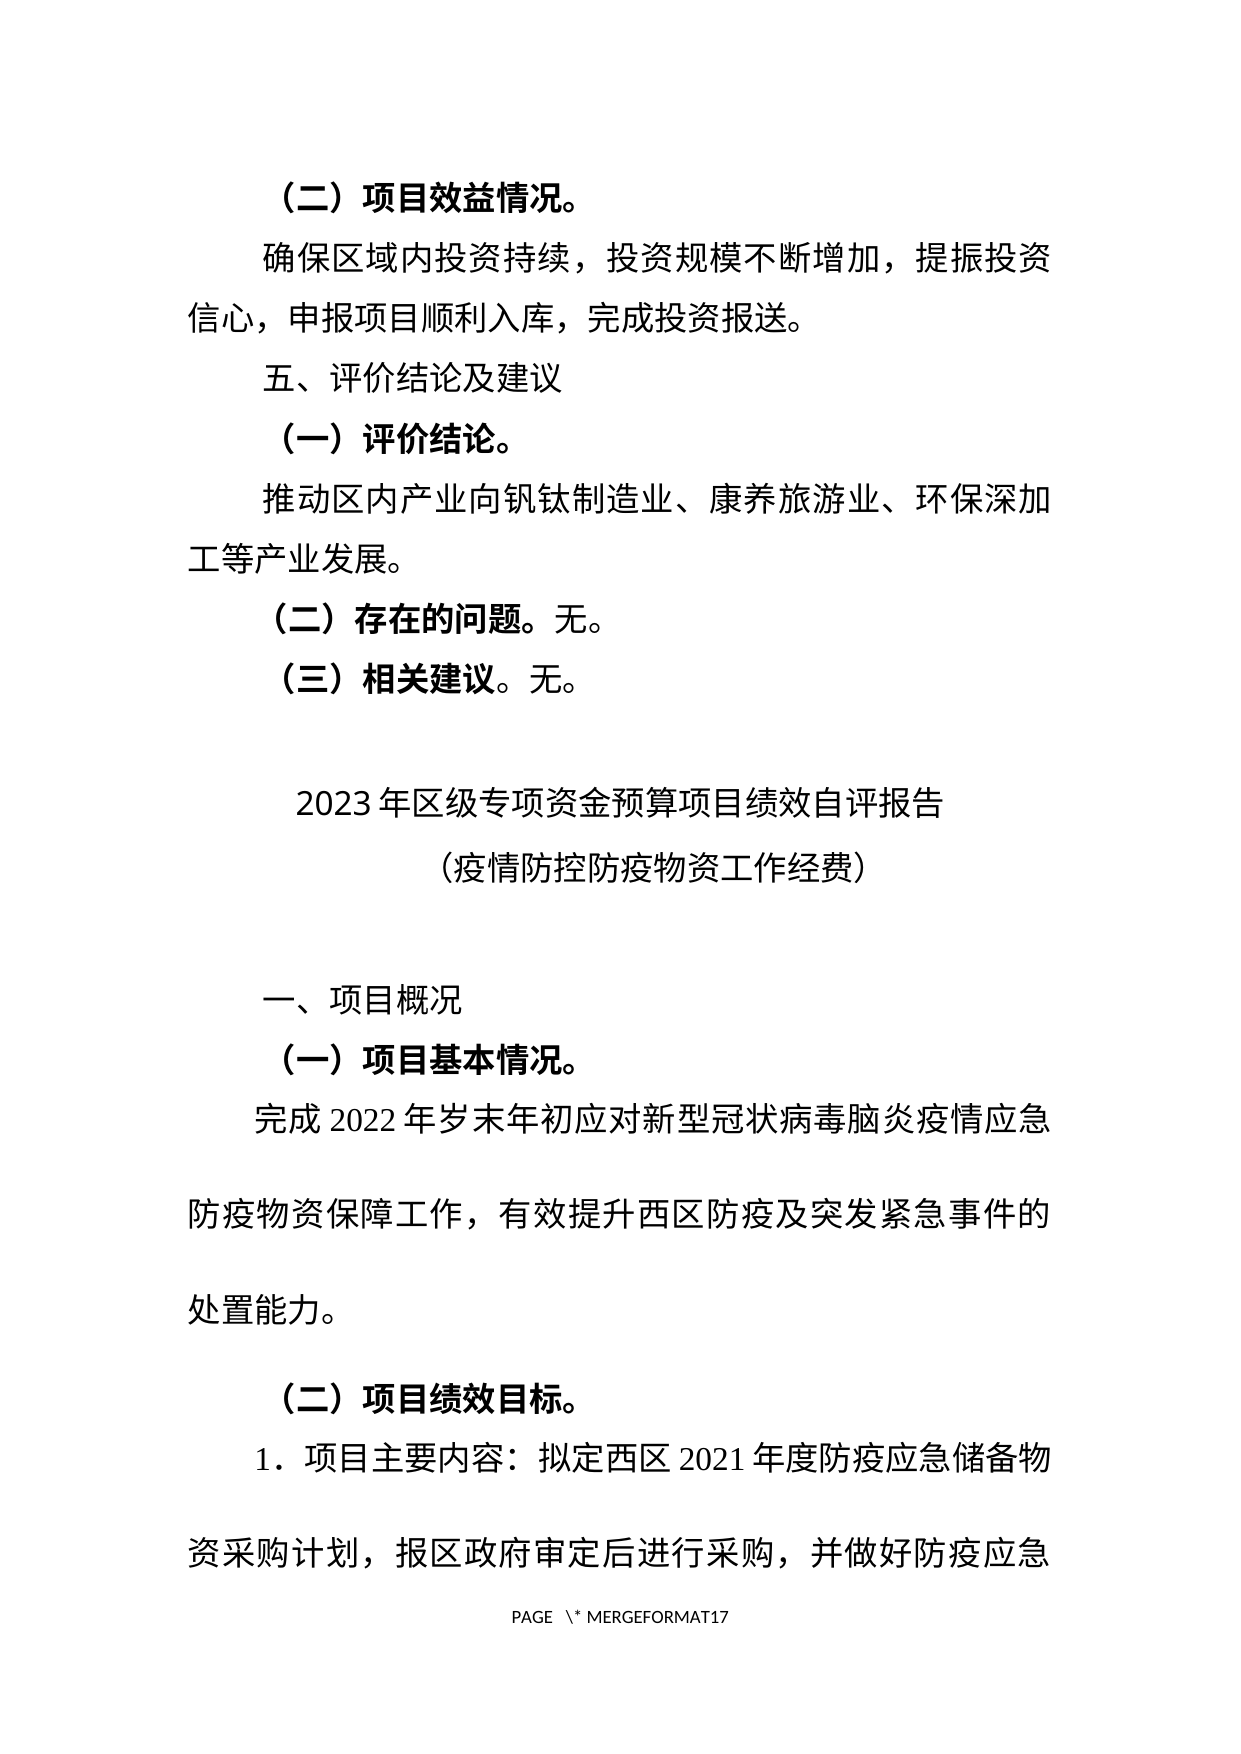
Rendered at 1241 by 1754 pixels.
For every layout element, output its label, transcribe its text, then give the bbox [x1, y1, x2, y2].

text （一）项目基本情况。 [187, 1024, 1053, 1084]
text 确保区域内投资持续，投资规模不断增加，提振投资信心，申报项目顺利入库，完成投资报送。 [187, 222, 1053, 343]
text 五、评价结论及建议 [187, 343, 1053, 403]
text 完成2022年岁末年初应对新型冠状病毒脑炎疫情应急防疫物资保障工作，有效提升西区防疫及突发紧急事件的处置能力。 [187, 1084, 1053, 1340]
text （二）存在的问题。无。 [187, 583, 1053, 644]
text 一、项目概况 [187, 964, 1053, 1024]
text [187, 1423, 1053, 1584]
text （一）评价结论。 [187, 403, 1053, 463]
text （疫情防控防疫物资工作经费） [187, 834, 1053, 899]
text （二）项目绩效目标。 [187, 1363, 1053, 1423]
text 2023年区级专项资金预算项目绩效自评报告 [187, 769, 1053, 834]
text （二）项目效益情况。 [187, 162, 1053, 222]
text 推动区内产业向钒钛制造业、康养旅游业、环保深加工等产业发展。 [187, 463, 1053, 583]
text （三）相关建议。无。 [187, 644, 1053, 704]
